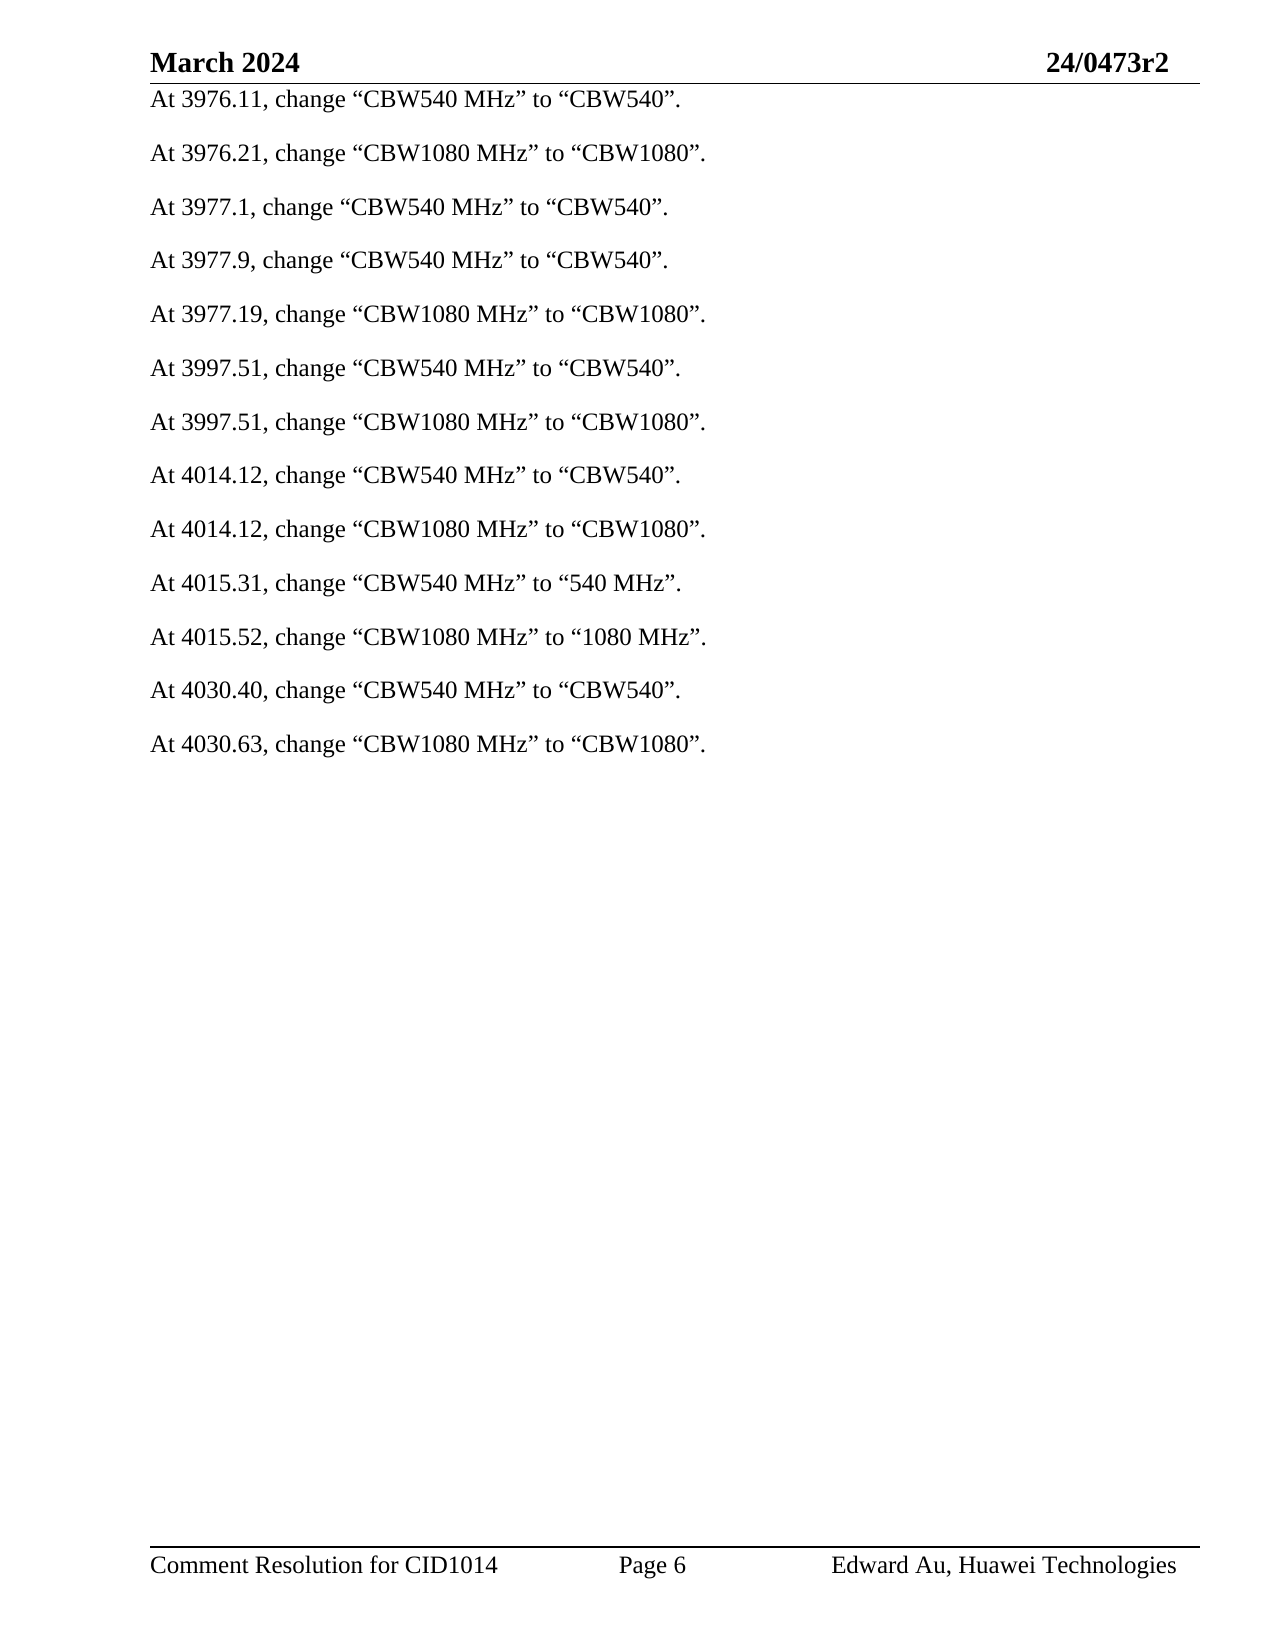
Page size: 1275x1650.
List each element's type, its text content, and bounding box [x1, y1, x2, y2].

text At 4014.12, change “CBW540 MHz” to “CBW540”. [150, 461, 1200, 489]
text At 3977.19, change “CBW1080 MHz” to “CBW1080”. [150, 299, 1200, 328]
text At 3977.9, change “CBW540 MHz” to “CBW540”. [150, 246, 1200, 274]
text At 4015.52, change “CBW1080 MHz” to “1080 MHz”. [150, 622, 1200, 651]
text At 4030.40, change “CBW540 MHz” to “CBW540”. [150, 676, 1200, 704]
text At 3997.51, change “CBW540 MHz” to “CBW540”. [150, 353, 1200, 382]
text At 3977.1, change “CBW540 MHz” to “CBW540”. [150, 192, 1200, 221]
text At 3997.51, change “CBW1080 MHz” to “CBW1080”. [150, 407, 1200, 436]
text At 3976.11, change “CBW540 MHz” to “CBW540”. [150, 84, 1200, 113]
text At 4014.12, change “CBW1080 MHz” to “CBW1080”. [150, 514, 1200, 543]
text At 3976.21, change “CBW1080 MHz” to “CBW1080”. [150, 138, 1200, 167]
text At 4015.31, change “CBW540 MHz” to “540 MHz”. [150, 568, 1200, 597]
text At 4030.63, change “CBW1080 MHz” to “CBW1080”. [150, 729, 1200, 758]
